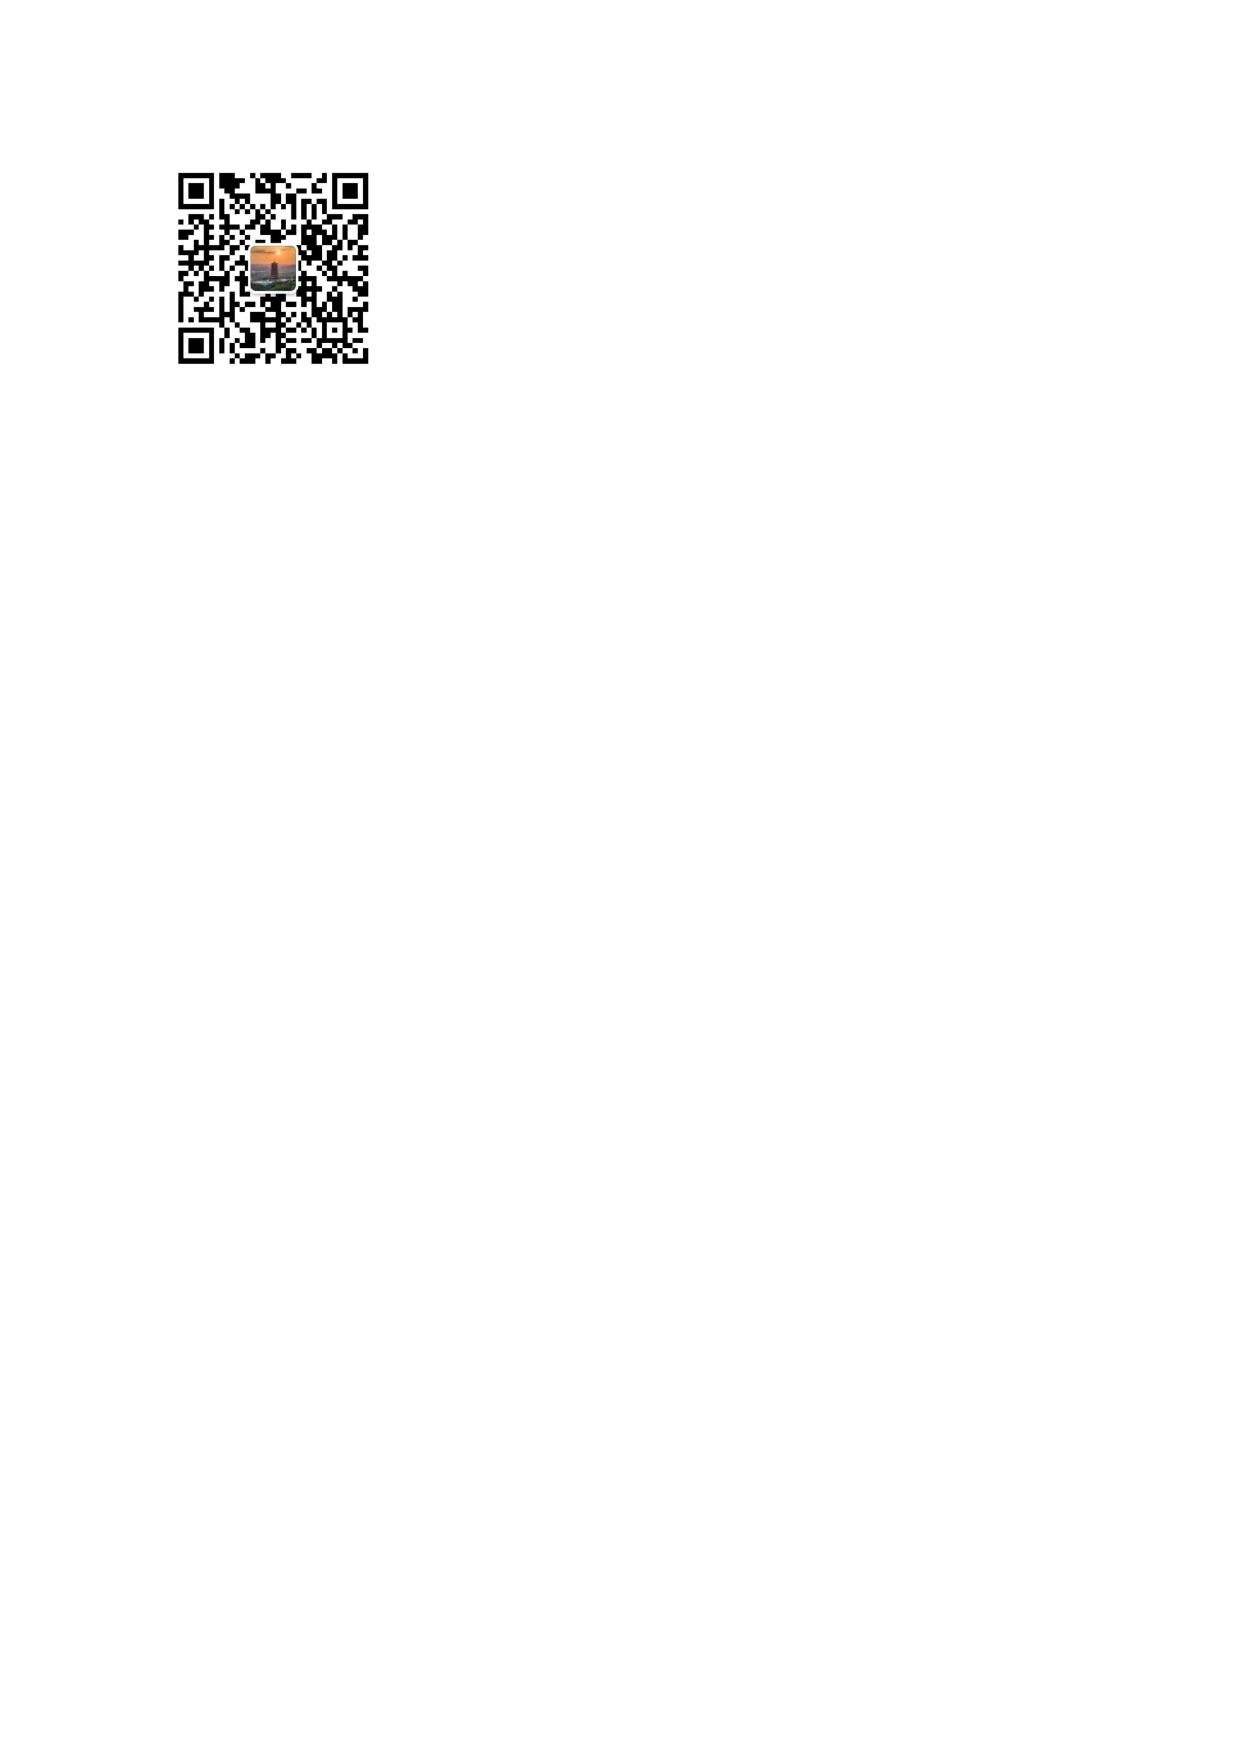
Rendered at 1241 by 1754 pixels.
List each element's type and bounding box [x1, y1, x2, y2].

picture [166, 162, 379, 373]
